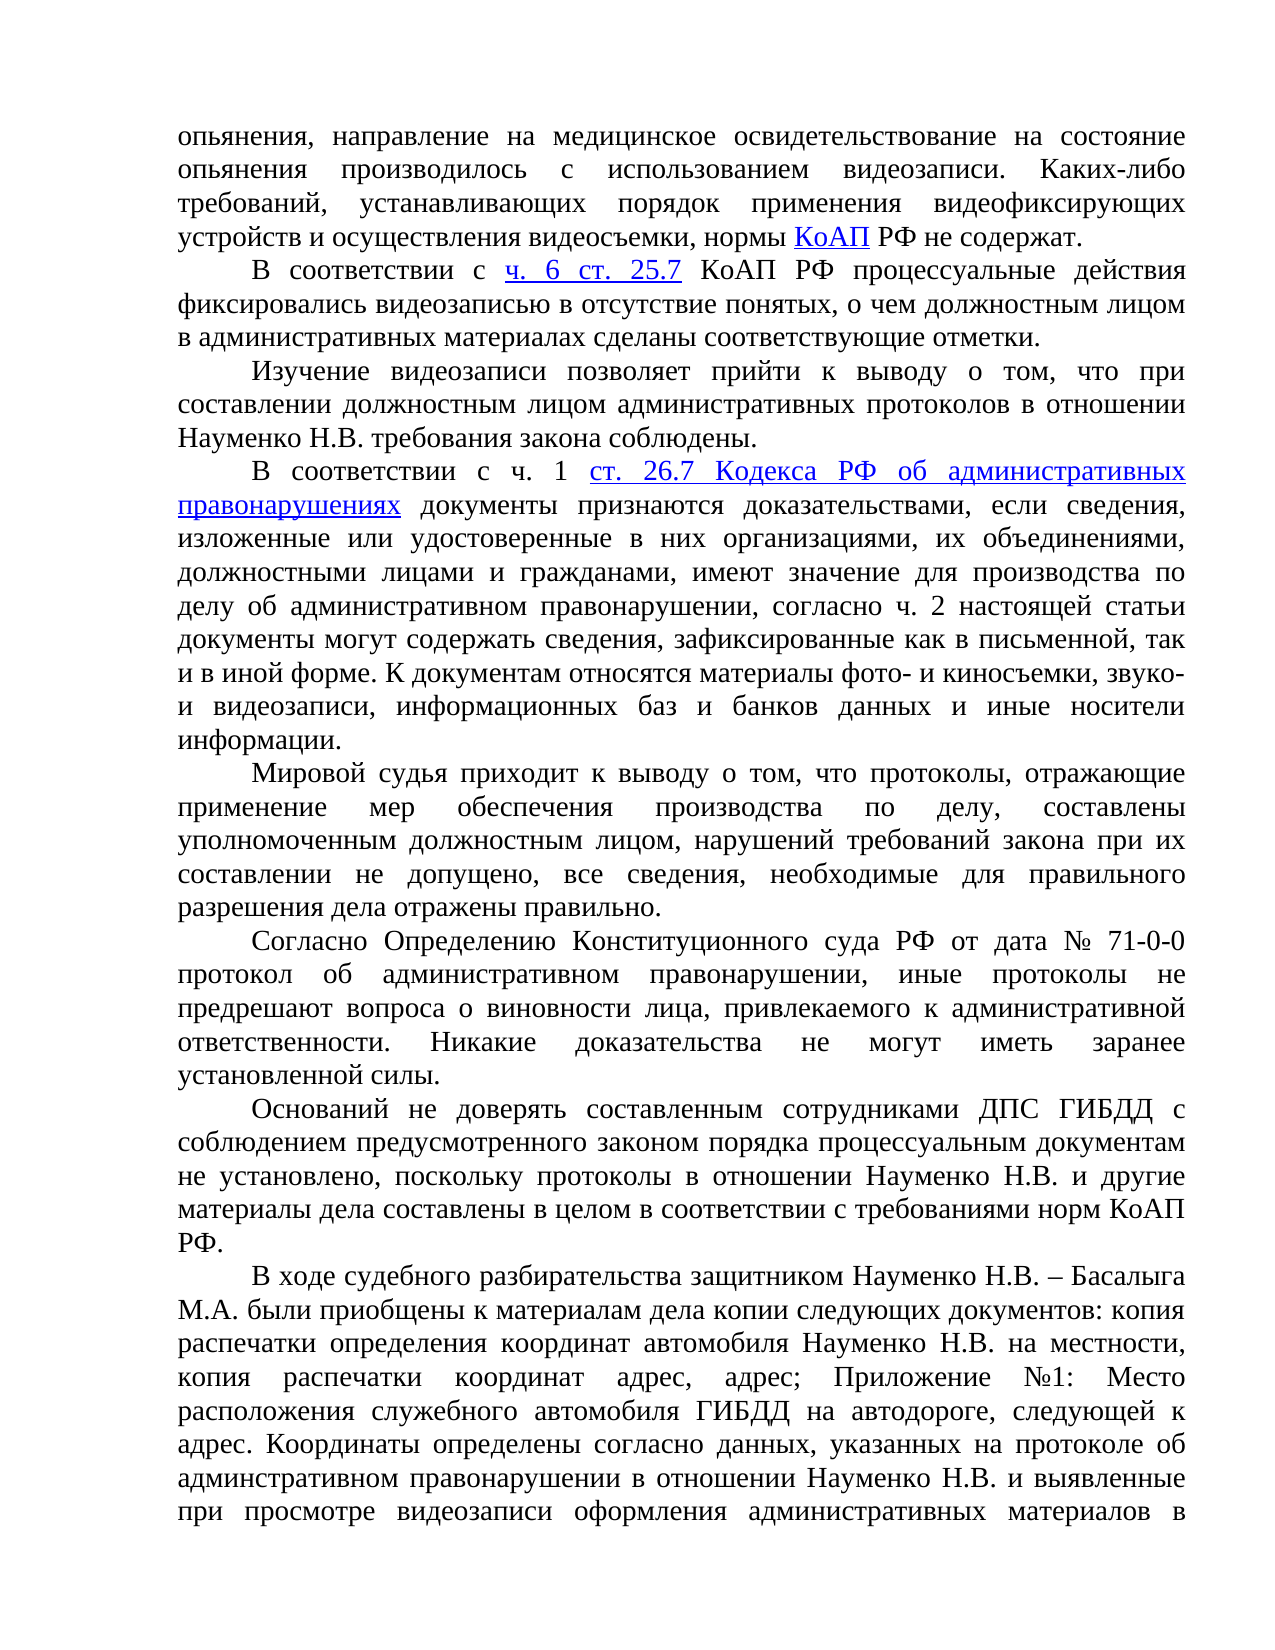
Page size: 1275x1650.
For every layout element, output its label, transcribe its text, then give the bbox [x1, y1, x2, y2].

text Мировой судья приходит к выводу о том, что протоколы, отражающие применение мер обеспечения производства по делу, составлены уполномоченным должностным лицом, нарушений требований закона при их составлении не допущено, все сведения, необходимые для правильного разрешения дела отражены правильно. [177, 755, 1186, 923]
text Изучение видеозаписи позволяет прийти к выводу о том, что при составлении должностным лицом административных протоколов в отношении Науменко Н.В. требования закона соблюдены. [177, 353, 1186, 453]
text Согласно Определению Конституционного суда РФ от дата № 71-0-0 протокол об административном правонарушении, иные протоколы не предрешают вопроса о виновности лица, привлекаемого к административной ответственности. Никакие доказательства не могут иметь заранее установленной силы. [177, 923, 1186, 1091]
text В соответствии с ч. 1 ст. 26.7 Кодекса РФ об административных правонарушениях документы признаются доказательствами, если сведения, изложенные или удостоверенные в них организациями, их объединениями, должностными лицами и гражданами, имеют значение для производства по делу об административном правонарушении, согласно ч. 2 настоящей статьи документы могут содержать сведения, зафиксированные как в письменной, так и в иной форме. К документам относятся материалы фото- и киносъемки, звуко- и видеозаписи, информационных баз и банков данных и иные носители информации. [177, 453, 1186, 755]
text В соответствии с ч. 6 ст. 25.7 КоАП РФ процессуальные действия фиксировались видеозаписью в отсутствие понятых, о чем должностным лицом в административных материалах сделаны соответствующие отметки. [177, 252, 1186, 353]
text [177, 118, 1186, 252]
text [177, 1258, 1186, 1527]
text Оснований не доверять составленным сотрудниками ДПС ГИБДД с соблюдением предусмотренного законом порядка процессуальным документам не установлено, поскольку протоколы в отношении Науменко Н.В. и другие материалы дела составлены в целом в соответствии с требованиями норм КоАП РФ. [177, 1091, 1186, 1258]
